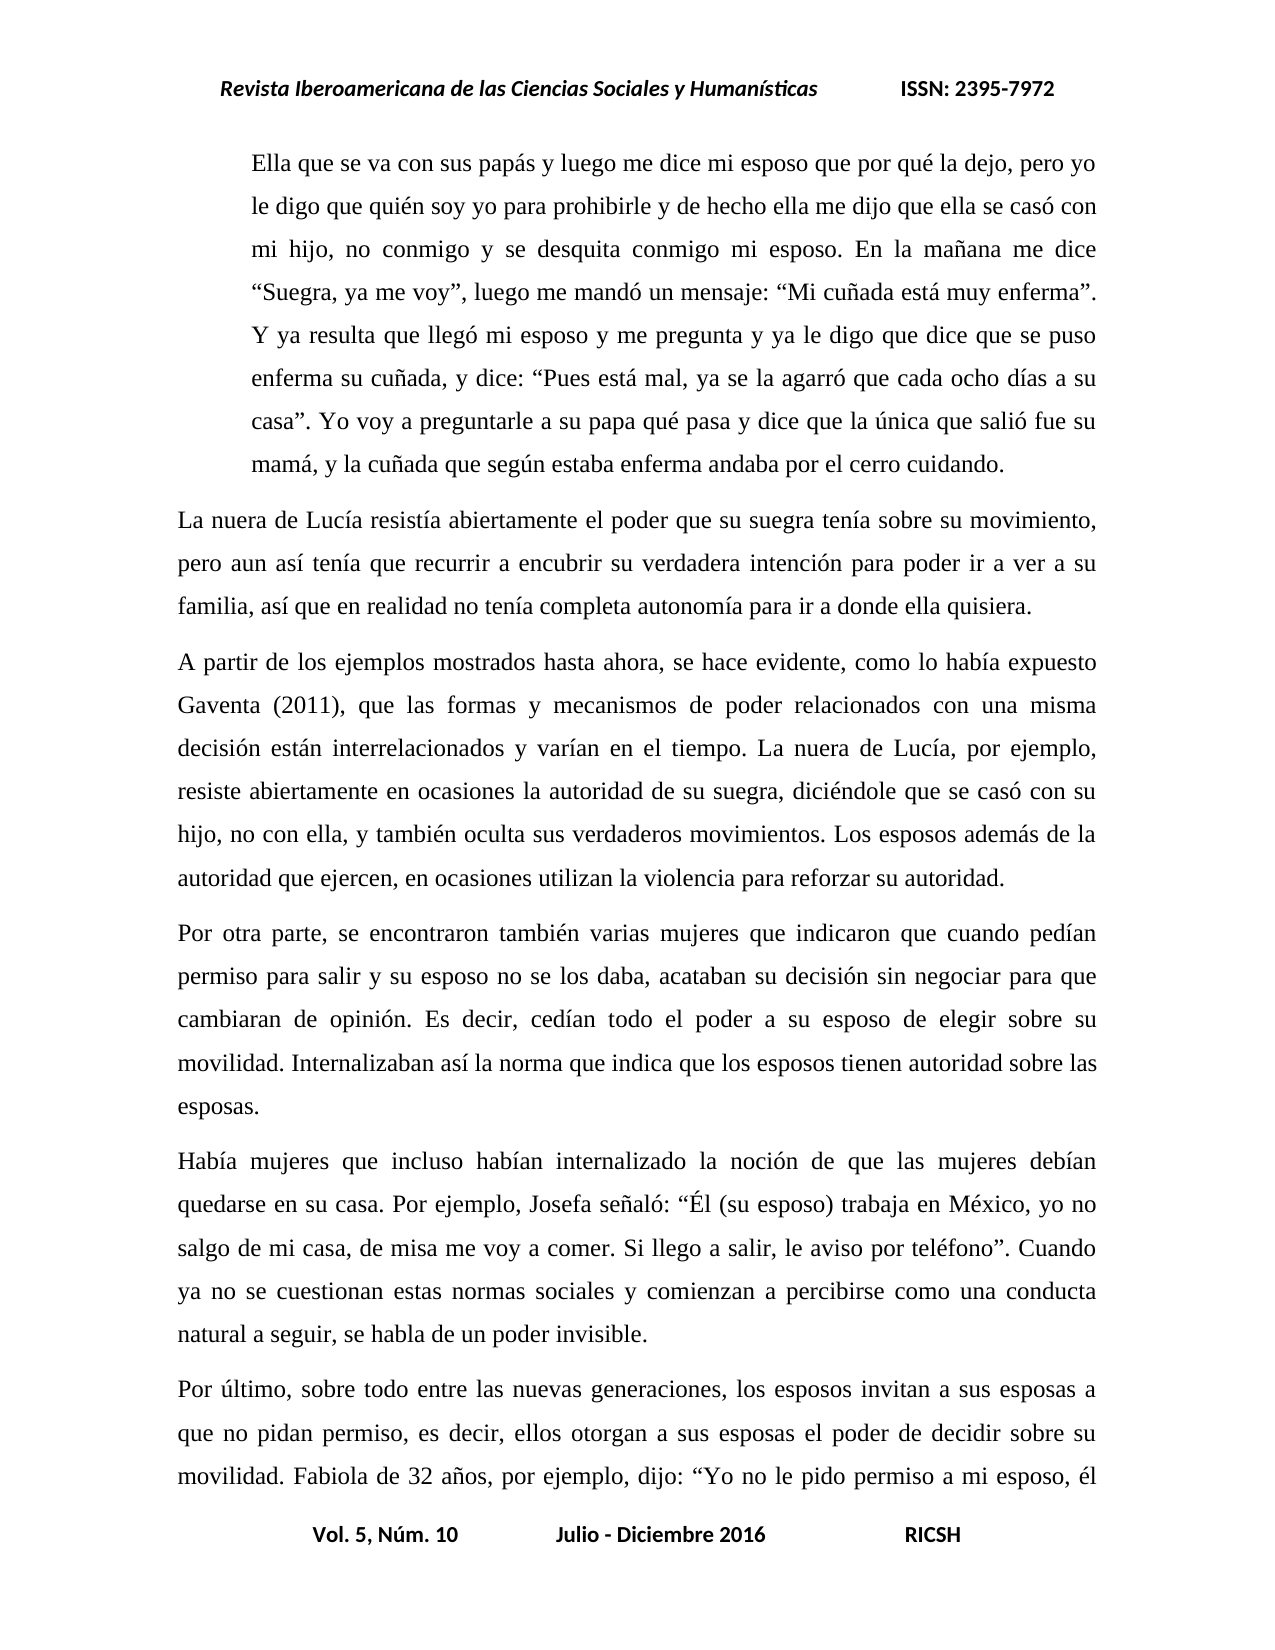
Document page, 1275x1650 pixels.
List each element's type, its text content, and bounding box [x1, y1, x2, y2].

text Por otra parte, se encontraron también varias mujeres que indicaron que cuando pedían permiso para salir y su esposo no se los daba, acataban su decisión sin negociar para que cambiaran de opinión. Es decir, cedían todo el poder a su esposo de elegir sobre su movilidad. Internalizaban así la norma que indica que los esposos tienen autoridad sobre las esposas. [177, 918, 1098, 1119]
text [177, 1374, 1098, 1489]
text Había mujeres que incluso habían internalizado la noción de que las mujeres debían quedarse en su casa. Por ejemplo, Josefa señaló: “Él (su esposo) trabaja en México, yo no salgo de mi casa, de misa me voy a comer. Si llego a salir, le aviso por teléfono”. Cuando ya no se cuestionan estas normas sociales y comienzan a percibirse como una conducta natural a seguir, se habla de un poder invisible. [177, 1146, 1098, 1348]
text A partir de los ejemplos mostrados hasta ahora, se hace evidente, como lo había expuesto Gaventa (2011), que las formas y mecanismos de poder relacionados con una misma decisión están interrelacionados y varían en el tiempo. La nuera de Lucía, por ejemplo, resiste abiertamente en ocasiones la autoridad de su suegra, diciéndole que se casó con su hijo, no con ella, y también oculta sus verdaderos movimientos. Los esposos además de la autoridad que ejercen, en ocasiones utilizan la violencia para reforzar su autoridad. [177, 647, 1098, 891]
text Ella que se va con sus papás y luego me dice mi esposo que por qué la dejo, pero yo le digo que quién soy yo para prohibirle y de hecho ella me dijo que ella se casó con mi hijo, no conmigo y se desquita conmigo mi esposo. En la mañana me dice “Suegra, ya me voy”, luego me mandó un mensaje: “Mi cuñada está muy enferma”. Y ya resulta que llegó mi esposo y me pregunta y ya le digo que dice que se puso enferma su cuñada, y dice: “Pues está mal, ya se la agarró que cada ocho días a su casa”. Yo voy a preguntarle a su papa qué pasa y dice que la única que salió fue su mamá, y la cuñada que según estaba enferma andaba por el cerro cuidando. [251, 148, 1098, 478]
text La nuera de Lucía resistía abiertamente el poder que su suegra tenía sobre su movimiento, pero aun así tenía que recurrir a encubrir su verdadera intención para poder ir a ver a su familia, así que en realidad no tenía completa autonomía para ir a donde ella quisiera. [177, 505, 1098, 620]
